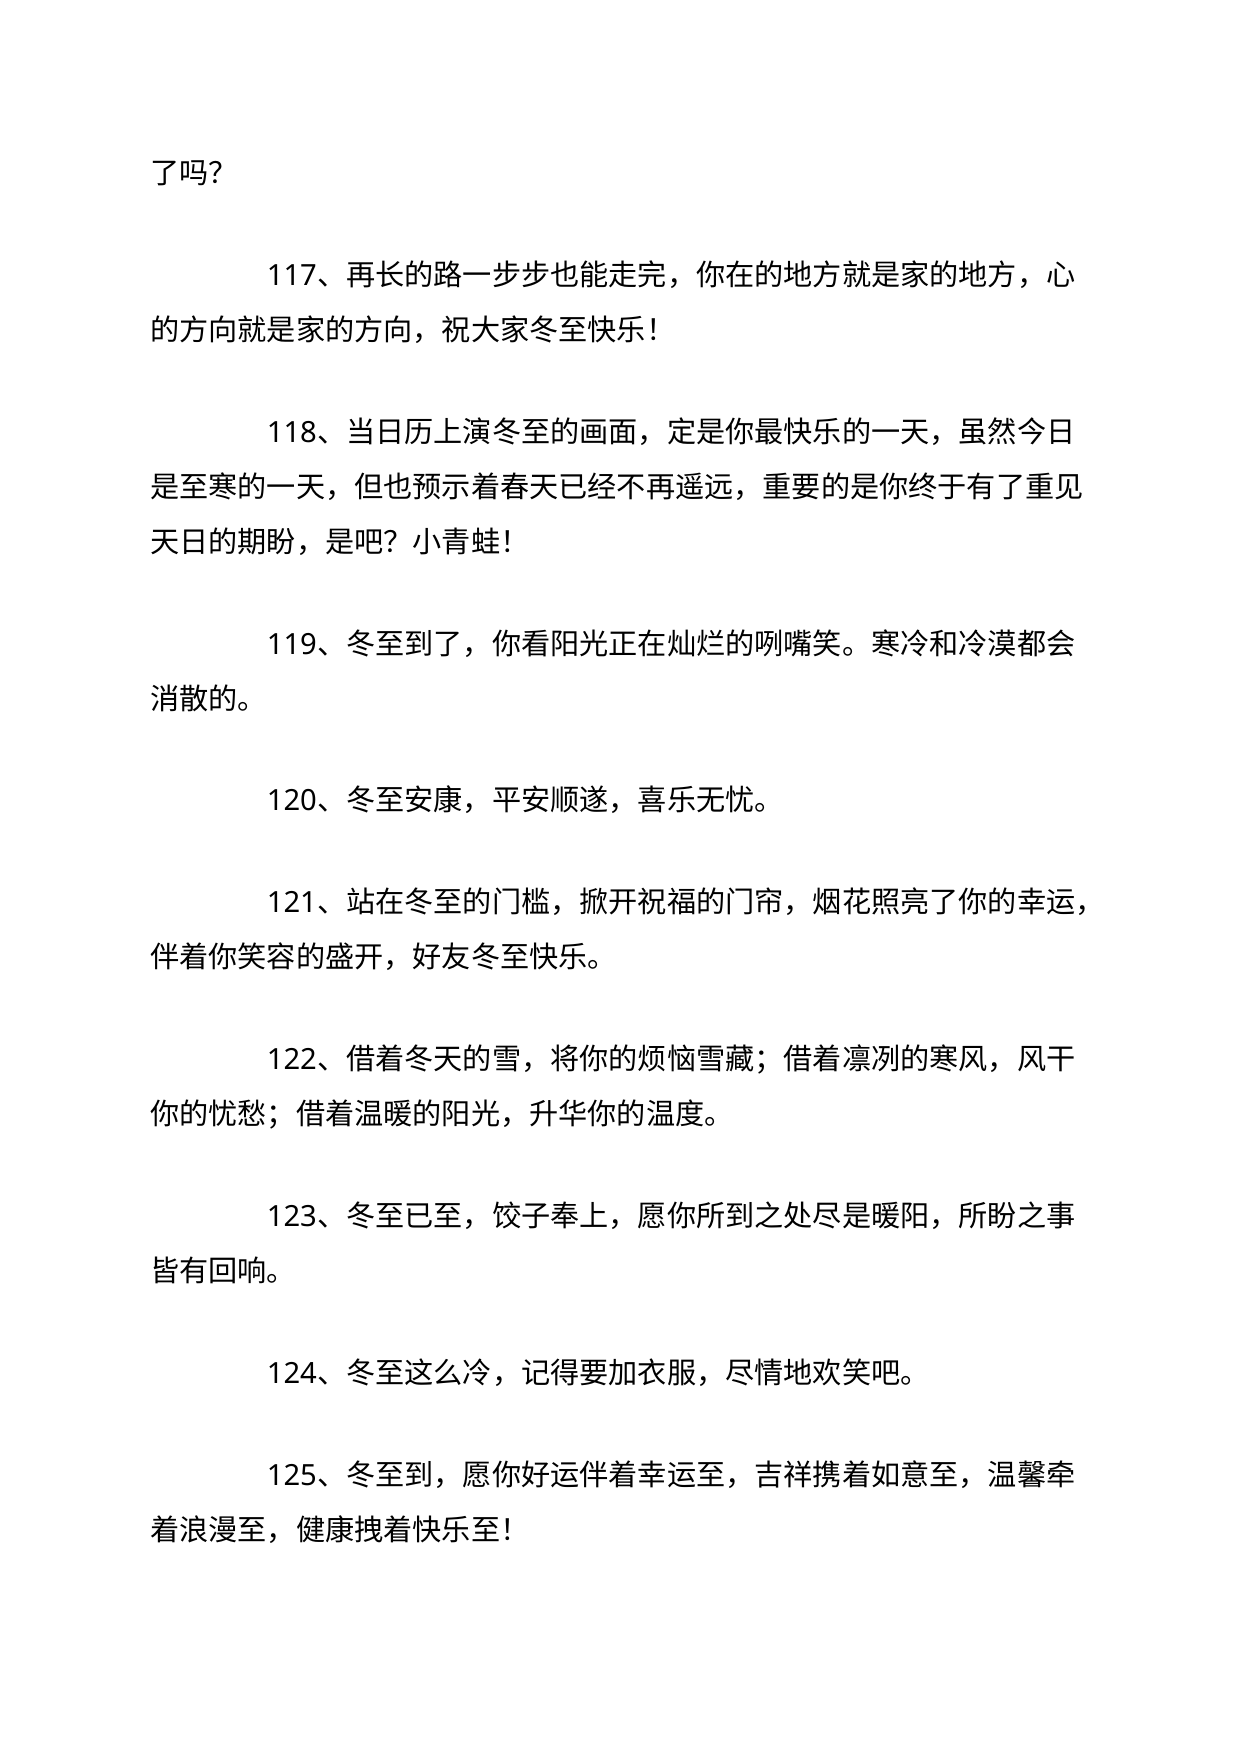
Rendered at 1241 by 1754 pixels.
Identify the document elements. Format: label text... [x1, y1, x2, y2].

text 118、当日历上演冬至的画面，定是你最快乐的一天，虽然今日是至寒的一天，但也预示着春天已经不再遥远，重要的是你终于有了重见天日的期盼，是吧？小青蛙！ [150, 408, 1090, 561]
text 124、冬至这么冷，记得要加衣服，尽情地欢笑吧。 [150, 1349, 1090, 1392]
text 119、冬至到了，你看阳光正在灿烂的咧嘴笑。寒冷和冷漠都会消散的。 [150, 620, 1090, 717]
text 120、冬至安康，平安顺遂，喜乐无忧。 [150, 777, 1090, 819]
text 122、借着冬天的雪，将你的烦恼雪藏；借着凛冽的寒风，风干你的忧愁；借着温暖的阳光，升华你的温度。 [150, 1036, 1090, 1133]
text 117、再长的路一步步也能走完，你在的地方就是家的地方，心的方向就是家的方向，祝大家冬至快乐！ [150, 252, 1090, 349]
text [150, 150, 1090, 192]
text 121、站在冬至的门槛，掀开祝福的门帘，烟花照亮了你的幸运，伴着你笑容的盛开，好友冬至快乐。 [150, 879, 1090, 976]
text 125、冬至到，愿你好运伴着幸运至，吉祥携着如意至，温馨牵着浪漫至，健康拽着快乐至！ [150, 1451, 1090, 1548]
text 123、冬至已至，饺子奉上，愿你所到之处尽是暖阳，所盼之事皆有回响。 [150, 1192, 1090, 1290]
